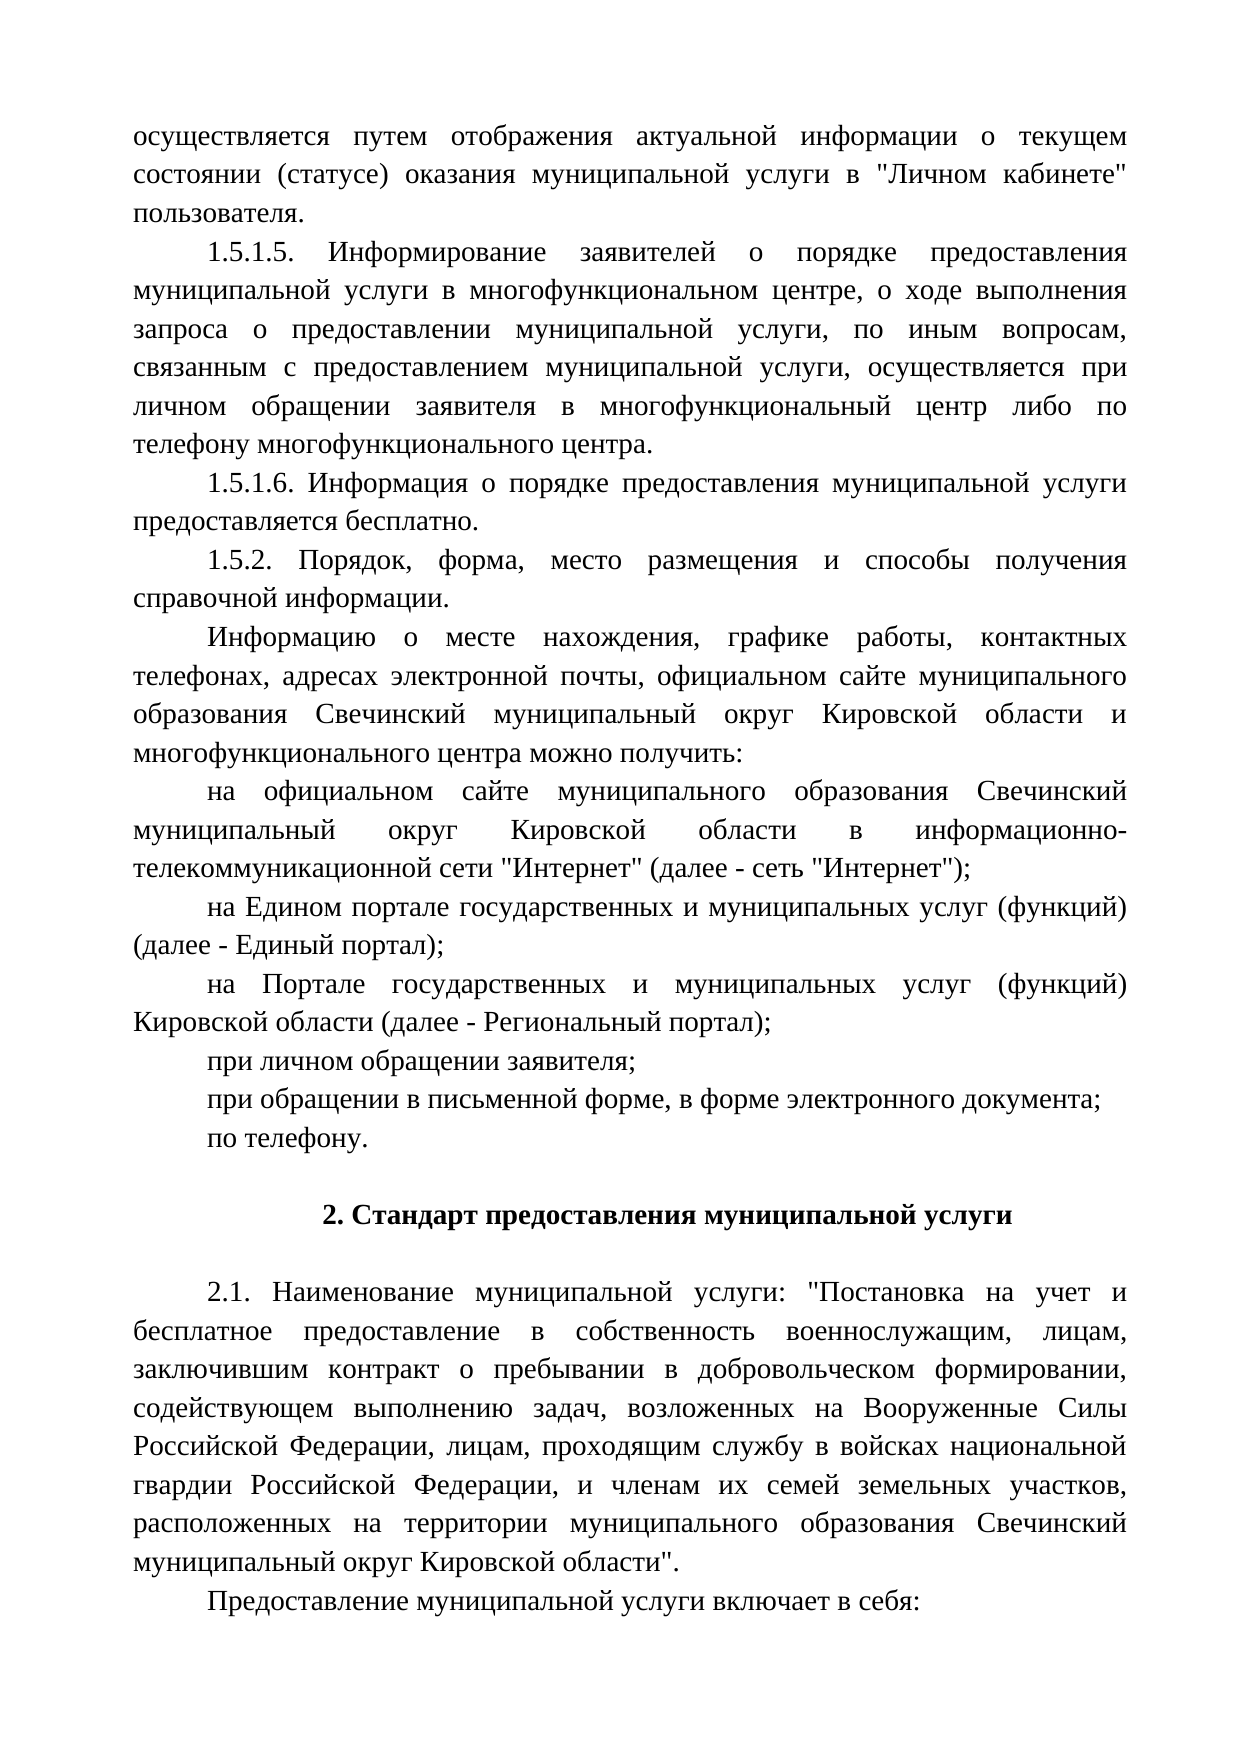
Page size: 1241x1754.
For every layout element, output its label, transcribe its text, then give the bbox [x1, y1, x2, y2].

text на Портале государственных и муниципальных услуг (функций) Кировской области (далее - Региональный портал); [133, 966, 1128, 1038]
text 2.1. Наименование муниципальной услуги: "Постановка на учет и бесплатное предоставление в собственность военнослужащим, лицам, заключившим контракт о пребывании в добровольческом формировании, содействующем выполнению задач, возложенных на Вооруженные Силы Российской Федерации, лицам, проходящим службу в войсках национальной гвардии Российской Федерации, и членам их семей земельных участков, расположенных на территории муниципального образования Свечинский муниципальный округ Кировской области". [133, 1274, 1128, 1578]
text при обращении в письменной форме, в форме электронного документа; [133, 1082, 1128, 1115]
title 2. Стандарт предоставления муниципальной услуги [133, 1197, 1128, 1231]
text по телефону. [133, 1120, 1128, 1154]
text 1.5.1.5. Информирование заявителей о порядке предоставления муниципальной услуги в многофункциональном центре, о ходе выполнения запроса о предоставлении муниципальной услуги, по иным вопросам, связанным с предоставлением муниципальной услуги, осуществляется при личном обращении заявителя в многофункциональный центр либо по телефону многофункционального центра. [133, 234, 1128, 460]
text 1.5.1.6. Информация о порядке предоставления муниципальной услуги предоставляется бесплатно. [133, 465, 1128, 537]
text Информацию о месте нахождения, графике работы, контактных телефонах, адресах электронной почты, официальном сайте муниципального образования Свечинский муниципальный округ Кировской области и многофункционального центра можно получить: [133, 619, 1128, 768]
text на официальном сайте муниципального образования Свечинский муниципальный округ Кировской области в информационно-телекоммуникационной сети "Интернет" (далее - сеть "Интернет"); [133, 773, 1128, 884]
text на Едином портале государственных и муниципальных услуг (функций) (далее - Единый портал); [133, 889, 1128, 961]
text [133, 118, 1128, 229]
text 1.5.2. Порядок, форма, место размещения и способы получения справочной информации. [133, 542, 1128, 614]
text Предоставление муниципальной услуги включает в себя: [133, 1583, 1128, 1616]
text при личном обращении заявителя; [133, 1043, 1128, 1077]
